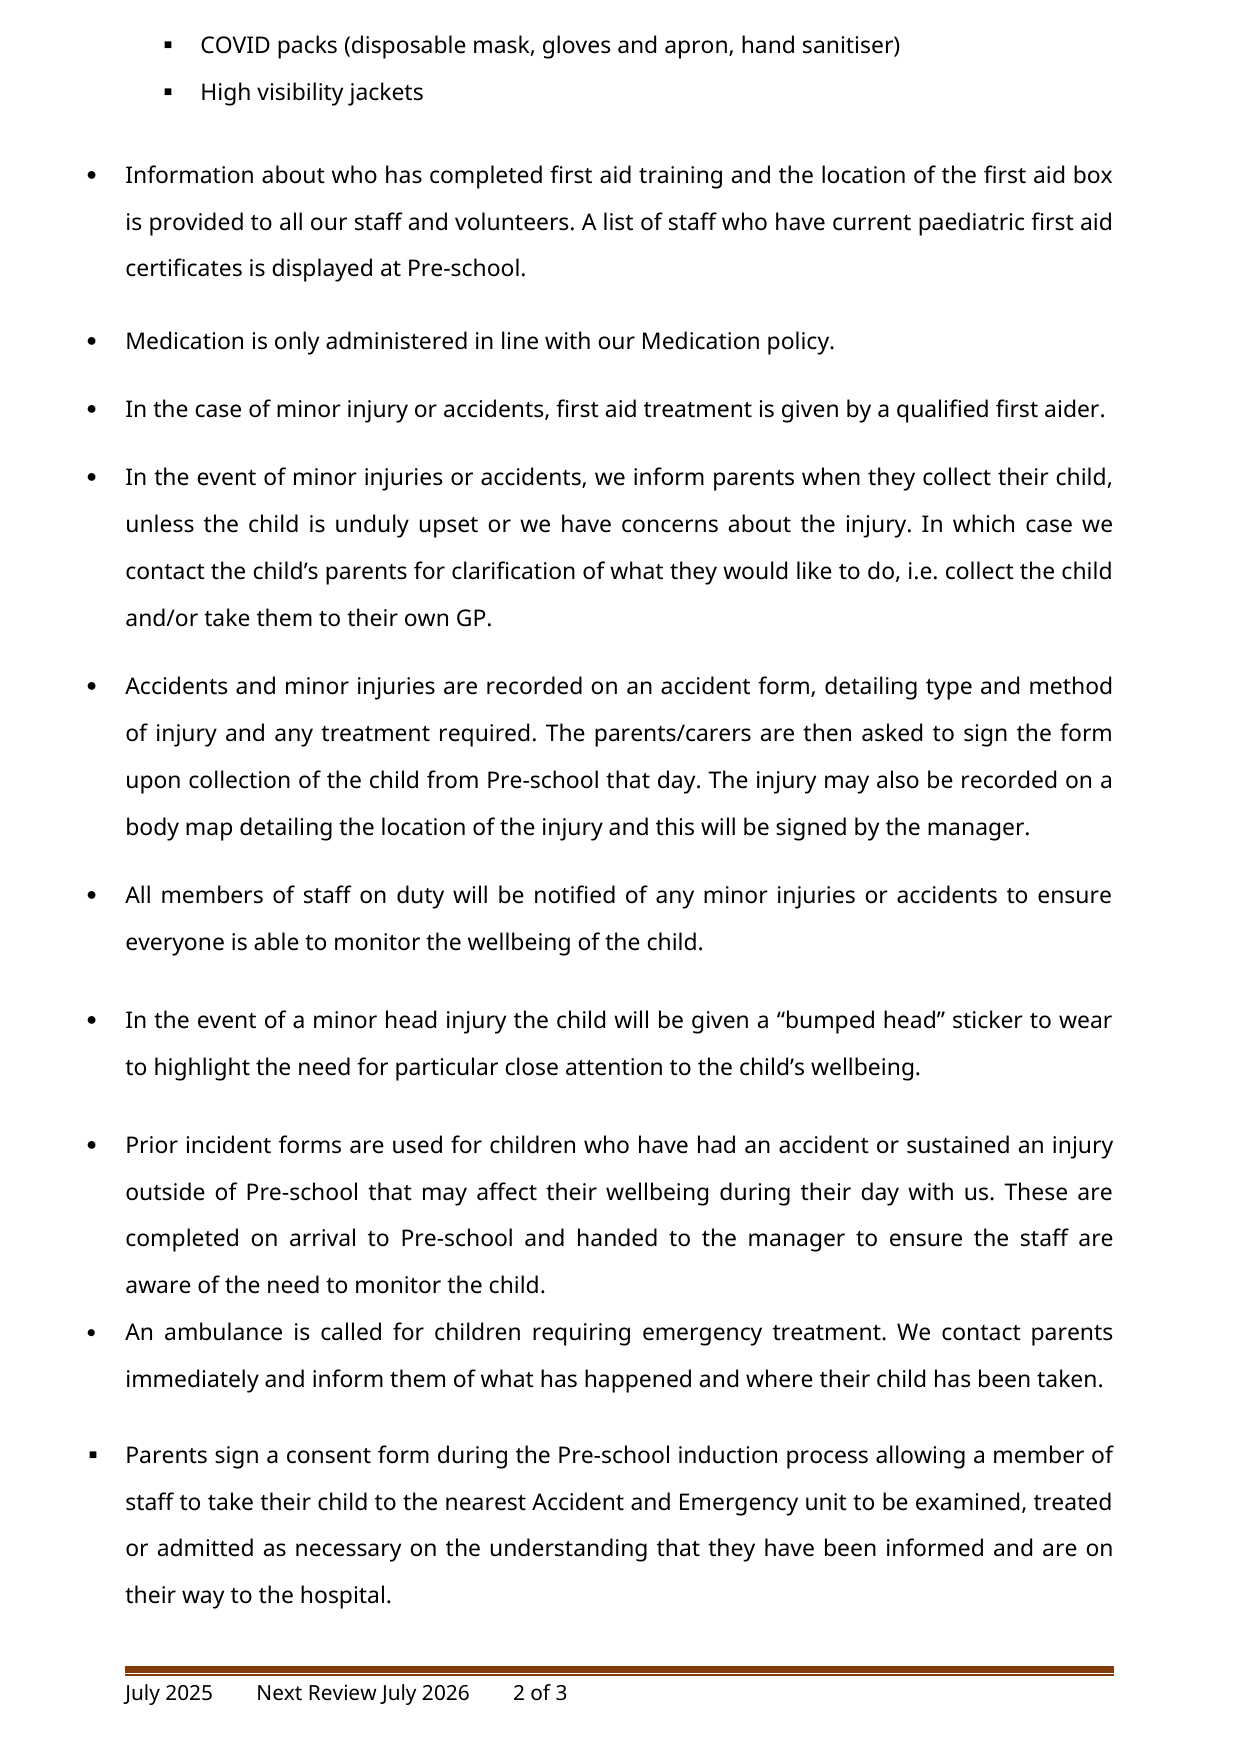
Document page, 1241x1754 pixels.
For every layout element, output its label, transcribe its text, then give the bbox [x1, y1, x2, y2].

list Information about who has completed first aid training and the location of the first aid box is provided to all our staff and volunteers. A list of staff who have current paediatric first aid certificates is displayed at Pre-school. [88, 158, 1114, 283]
list Prior incident forms are used for children who have had an accident or sustained an injury outside of Pre-school that may affect their wellbeing during their day with us. These are completed on arrival to Pre-school and handed to the manager to ensure the staff are aware of the need to monitor the child. [88, 1128, 1114, 1300]
list All members of staff on duty will be notified of any minor injuries or accidents to ensure everyone is able to monitor the wellbeing of the child. [88, 878, 1114, 957]
list Accidents and minor injuries are recorded on an accident form, detailing type and method of injury and any treatment required. The parents/carers are then asked to sign the form upon collection of the child from Pre-school that day. The injury may also be recorded on a body map detailing the location of the injury and this will be signed by the manager. [88, 670, 1114, 842]
list In the event of minor injuries or accidents, we inform parents when they collect their child, unless the child is unduly upset or we have concerns about the injury. In which case we contact the child’s parents for clarification of what they would like to do, i.e. collect the child and/or take them to their own GP. [88, 461, 1114, 633]
list In the case of minor injury or accidents, first aid treatment is given by a qualified first aider. [88, 393, 1114, 424]
list An ambulance is called for children requiring emergency treatment. We contact parents immediately and inform them of what has happened and where their child has been taken. [88, 1316, 1114, 1394]
list COVID packs (disposable mask, gloves and apron, hand sanitiser) [163, 29, 1114, 60]
list Medication is only administered in line with our Medication policy. [88, 325, 1114, 356]
list High visibility jackets [163, 76, 1114, 107]
list In the event of a minor head injury the child will be given a “bumped head” sticker to wear to highlight the need for particular close attention to the child’s wellbeing. [88, 1003, 1114, 1082]
list Parents sign a consent form during the Pre-school induction process allowing a member of staff to take their child to the nearest Accident and Emergency unit to be examined, treated or admitted as necessary on the understanding that they have been informed and are on their way to the hospital. [88, 1438, 1114, 1610]
